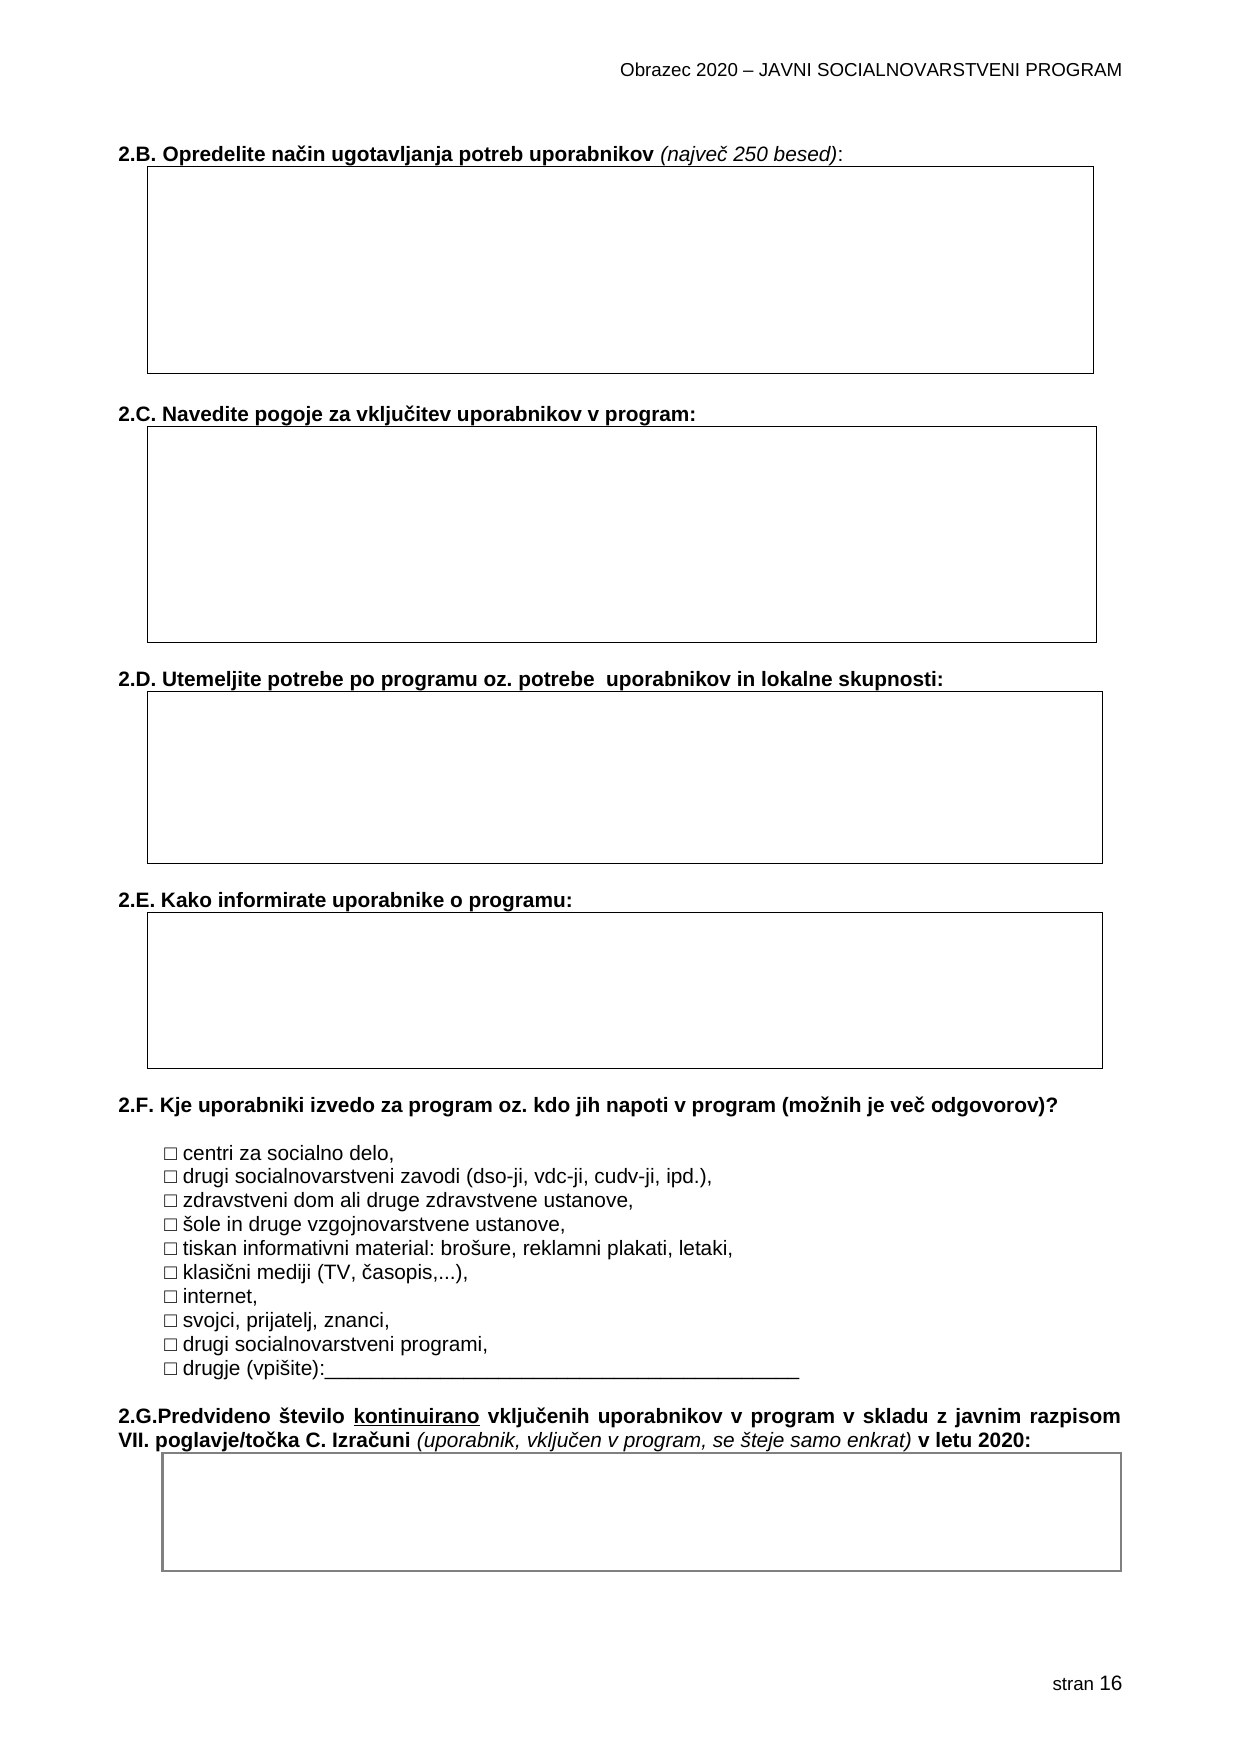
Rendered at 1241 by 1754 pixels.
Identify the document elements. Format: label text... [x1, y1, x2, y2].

text □ internet, [118, 1284, 1122, 1308]
text 2.D. Utemeljite potrebe po programu oz. potrebe uporabnikov in lokalne skupnosti: [118, 667, 1122, 691]
text 2.E. Kako informirate uporabnike o programu: [118, 888, 1122, 912]
text 2.C. Navedite pogoje za vključitev uporabnikov v program: [118, 402, 1122, 426]
text □ centri za socialno delo, [118, 1140, 1122, 1164]
table_header [148, 913, 1102, 1067]
table_header [164, 1454, 1120, 1570]
text 2.F. Kje uporabniki izvedo za program oz. kdo jih napoti v program (možnih je več odgovorov)? [118, 1092, 1122, 1116]
text □ drugi socialnovarstveni zavodi (dso-ji, vdc-ji, cudv-ji, ipd.), [118, 1164, 1122, 1188]
list Opredelite način ugotavljanja potreb uporabnikov (največ 250 besed): [118, 142, 1122, 166]
text □ drugje (vpišite):_________________________________________ [118, 1356, 1122, 1380]
table_header [148, 427, 1096, 642]
text 2.G.Predvideno število kontinuirano vključenih uporabnikov v program v skladu z javnim razpisom VII. poglavje/točka C. Izračuni (uporabnik, vključen v program, se šteje samo enkrat) v letu 2020: [118, 1404, 1122, 1452]
text □ zdravstveni dom ali druge zdravstvene ustanove, [118, 1188, 1122, 1212]
text □ šole in druge vzgojnovarstvene ustanove, [118, 1212, 1122, 1236]
text □ klasični mediji (TV, časopis,...), [118, 1260, 1122, 1284]
table_header [148, 692, 1102, 863]
table_header [148, 167, 1093, 373]
text □ svojci, prijatelj, znanci, [118, 1308, 1122, 1332]
text □ tiskan informativni material: brošure, reklamni plakati, letaki, [118, 1236, 1122, 1260]
text □ drugi socialnovarstveni programi, [118, 1332, 1122, 1356]
